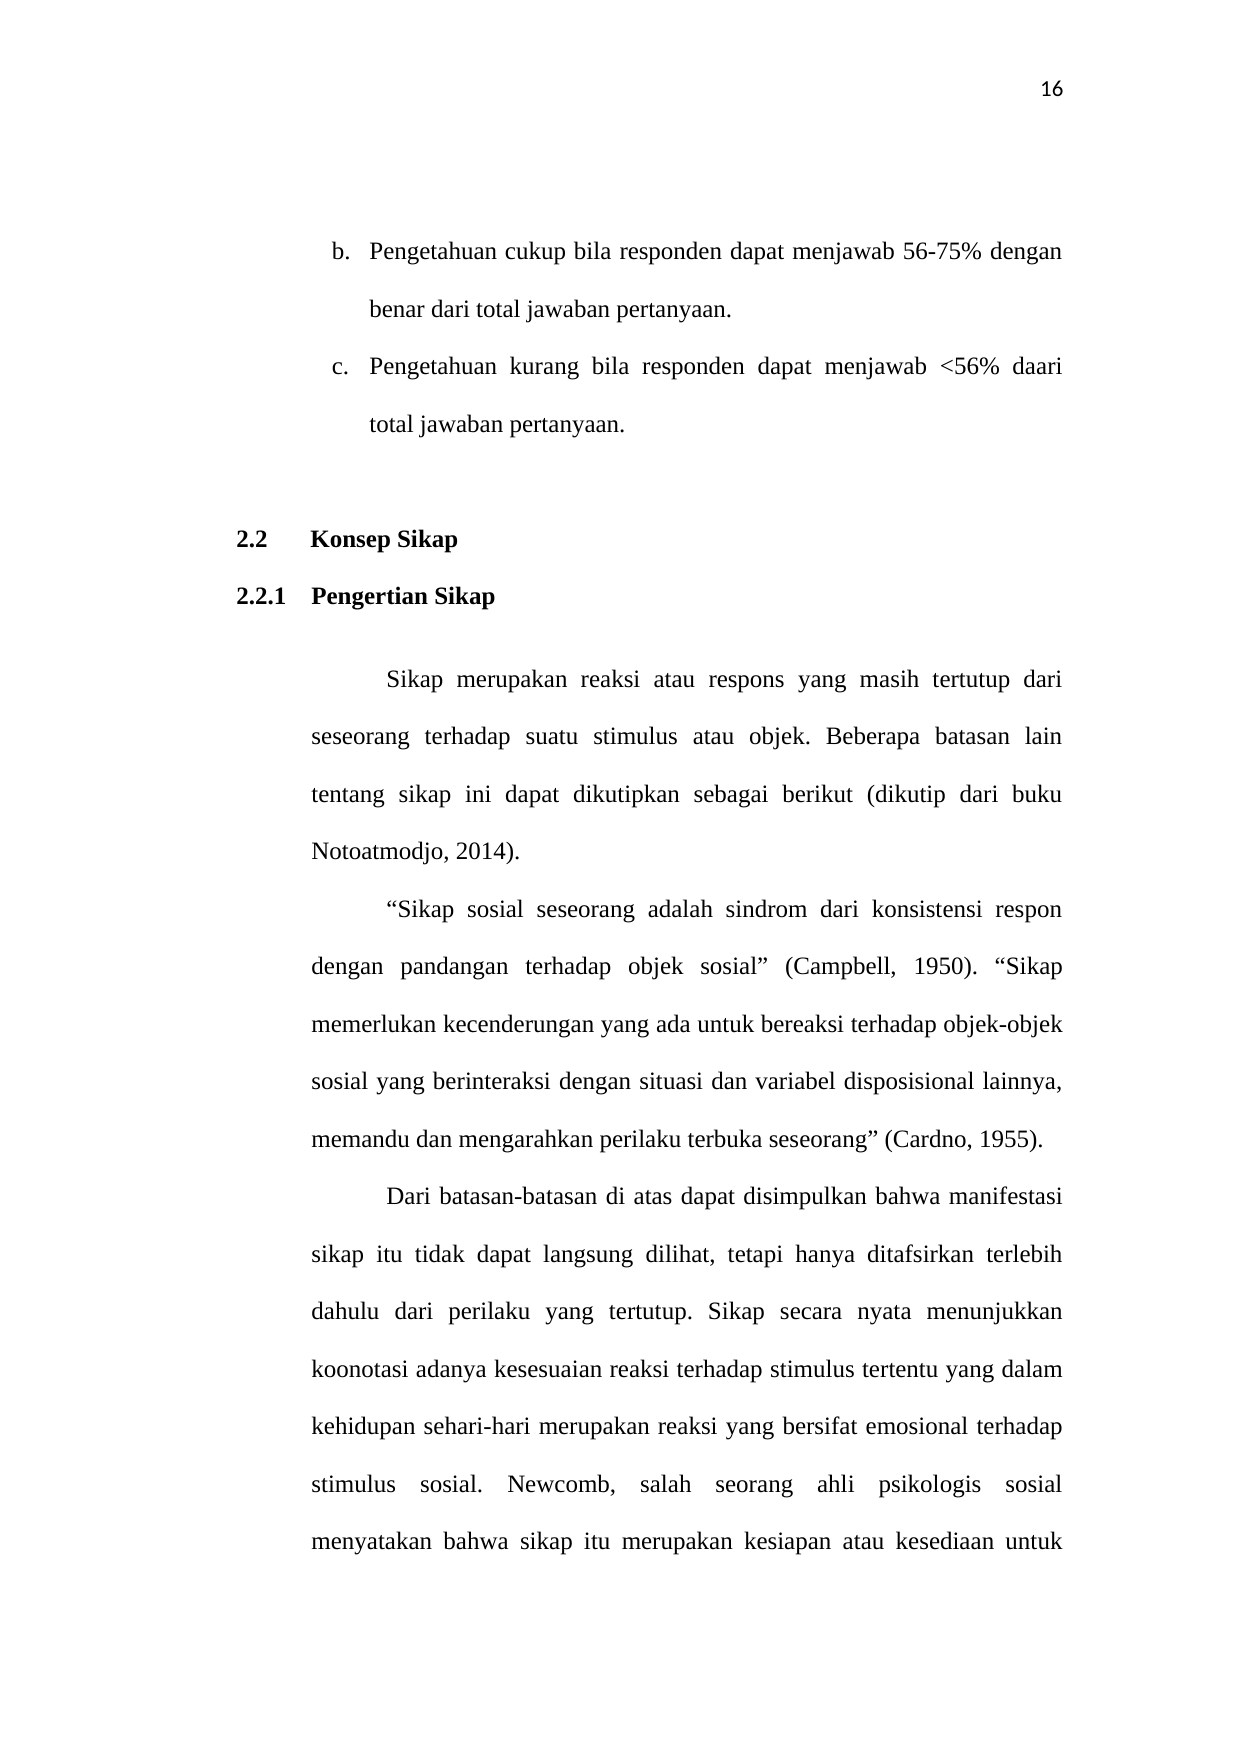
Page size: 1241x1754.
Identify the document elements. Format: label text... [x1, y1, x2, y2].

list Sikap merupakan reaksi atau respons yang masih tertutup dari seseorang terhadap suatu stimulus atau objek. Beberapa batasan lain tentang sikap ini dapat dikutipkan sebagai berikut (dikutip dari buku Notoatmodjo, 2014). [311, 664, 1063, 865]
subtitle Konsep Sikap [236, 524, 1063, 552]
subtitle Pengertian Sikap [236, 581, 1063, 610]
list Pengetahuan cukup bila responden dapat menjawab 56-75% dengan benar dari total jawaban pertanyaan. [332, 236, 1063, 322]
list Pengetahuan kurang bila responden dapat menjawab <56% daari total jawaban pertanyaan. [332, 351, 1063, 437]
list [311, 1181, 1063, 1555]
list “Sikap sosial seseorang adalah sindrom dari konsistensi respon dengan pandangan terhadap objek sosial” (Campbell, 1950). “Sikap memerlukan kecenderungan yang ada untuk bereaksi terhadap objek-objek sosial yang berinteraksi dengan situasi dan variabel disposisional lainnya, memandu dan mengarahkan perilaku terbuka seseorang” (Cardno, 1955). [311, 894, 1063, 1152]
